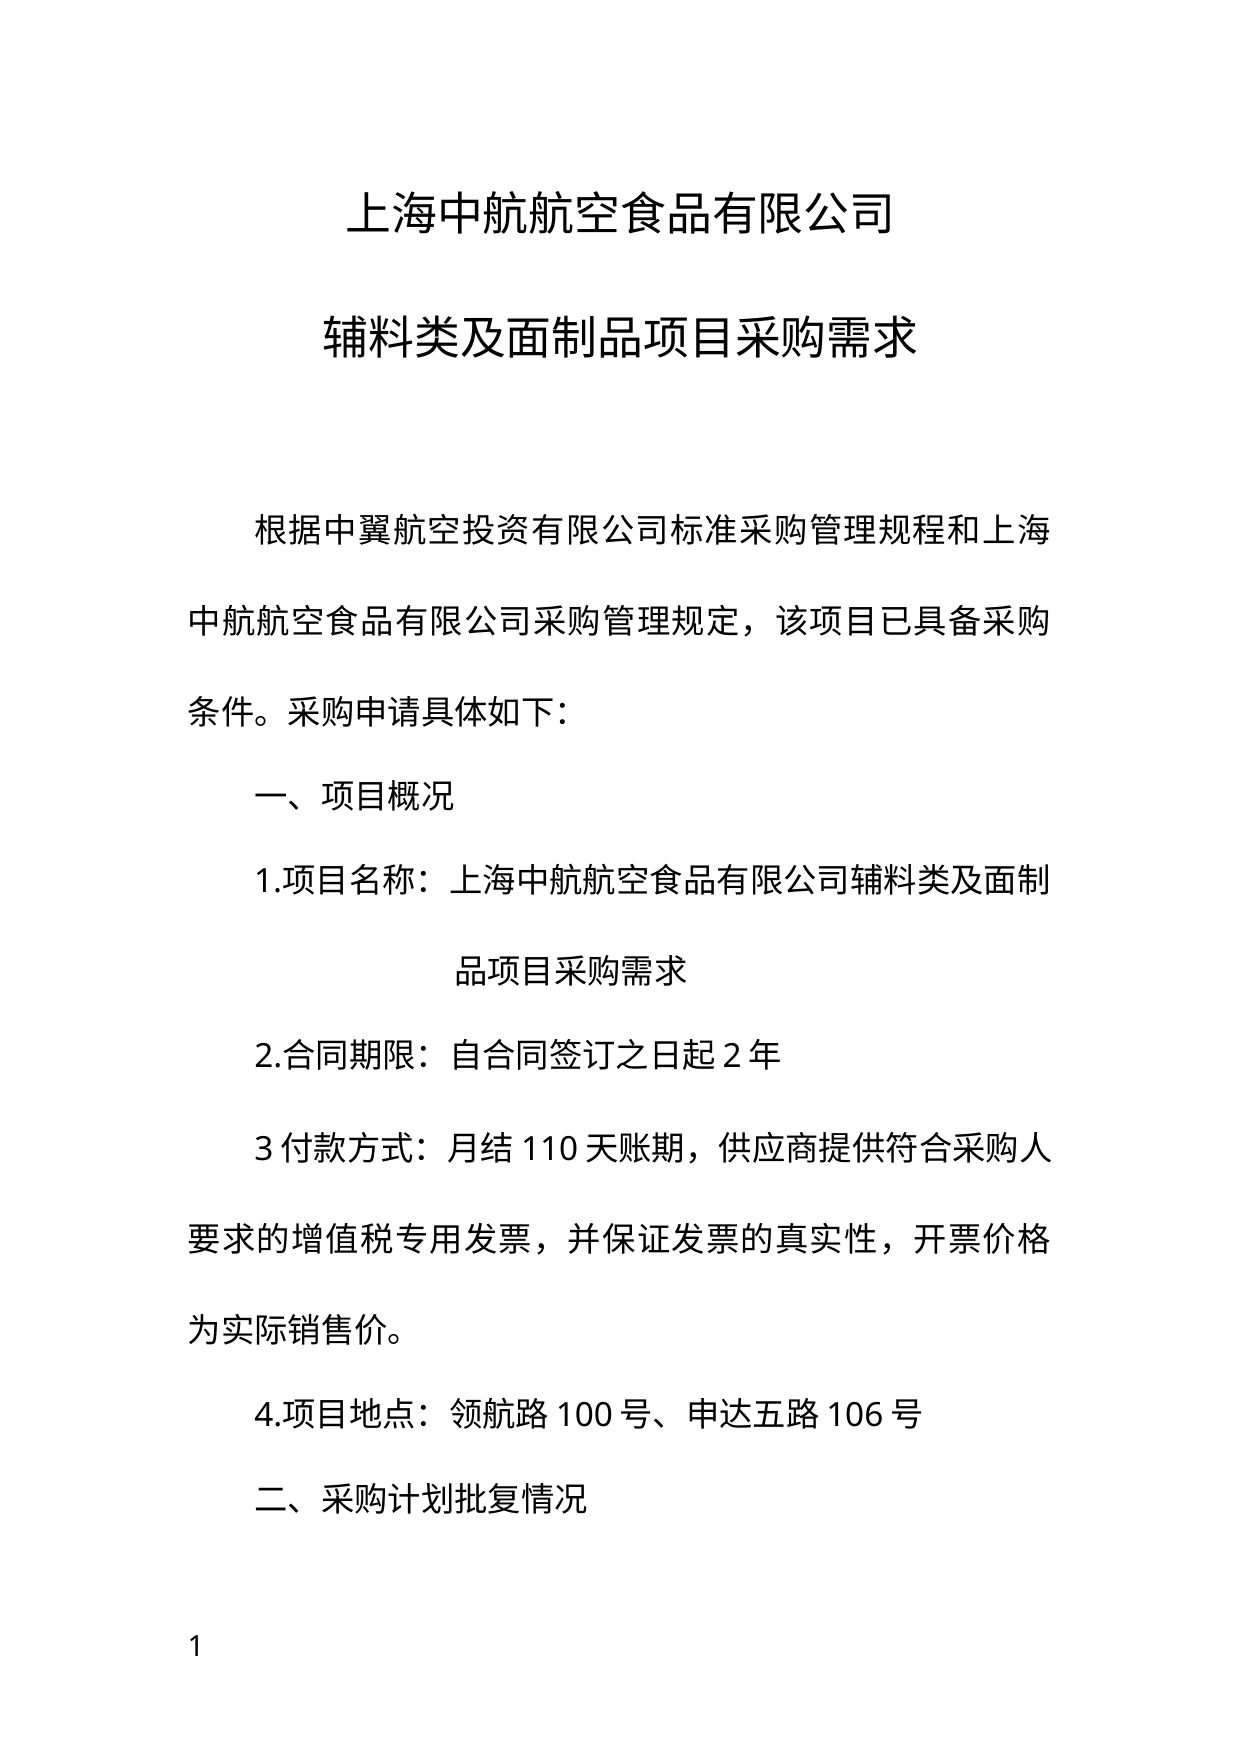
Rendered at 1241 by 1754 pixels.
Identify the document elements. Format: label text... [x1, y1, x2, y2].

text 3付款方式：月结110天账期，供应商提供符合采购人要求的增值税专用发票，并保证发票的真实性，开票价格为实际销售价。 [187, 1113, 1053, 1360]
text 4.项目地点：领航路100号、申达五路106号 [187, 1379, 1053, 1444]
text 一、项目概况 [187, 761, 1053, 826]
text 辅料类及面制品项目采购需求 [187, 286, 1053, 383]
text 1.项目名称：上海中航航空食品有限公司辅料类及面制品项目采购需求 [254, 846, 1053, 1002]
text 根据中翼航空投资有限公司标准采购管理规程和上海中航航空食品有限公司采购管理规定，该项目已具备采购条件。采购申请具体如下： [187, 495, 1053, 742]
text 上海中航航空食品有限公司 [187, 162, 1053, 259]
text 二、采购计划批复情况 [187, 1464, 1053, 1529]
text 2.合同期限：自合同签订之日起2年 [187, 1021, 1053, 1086]
